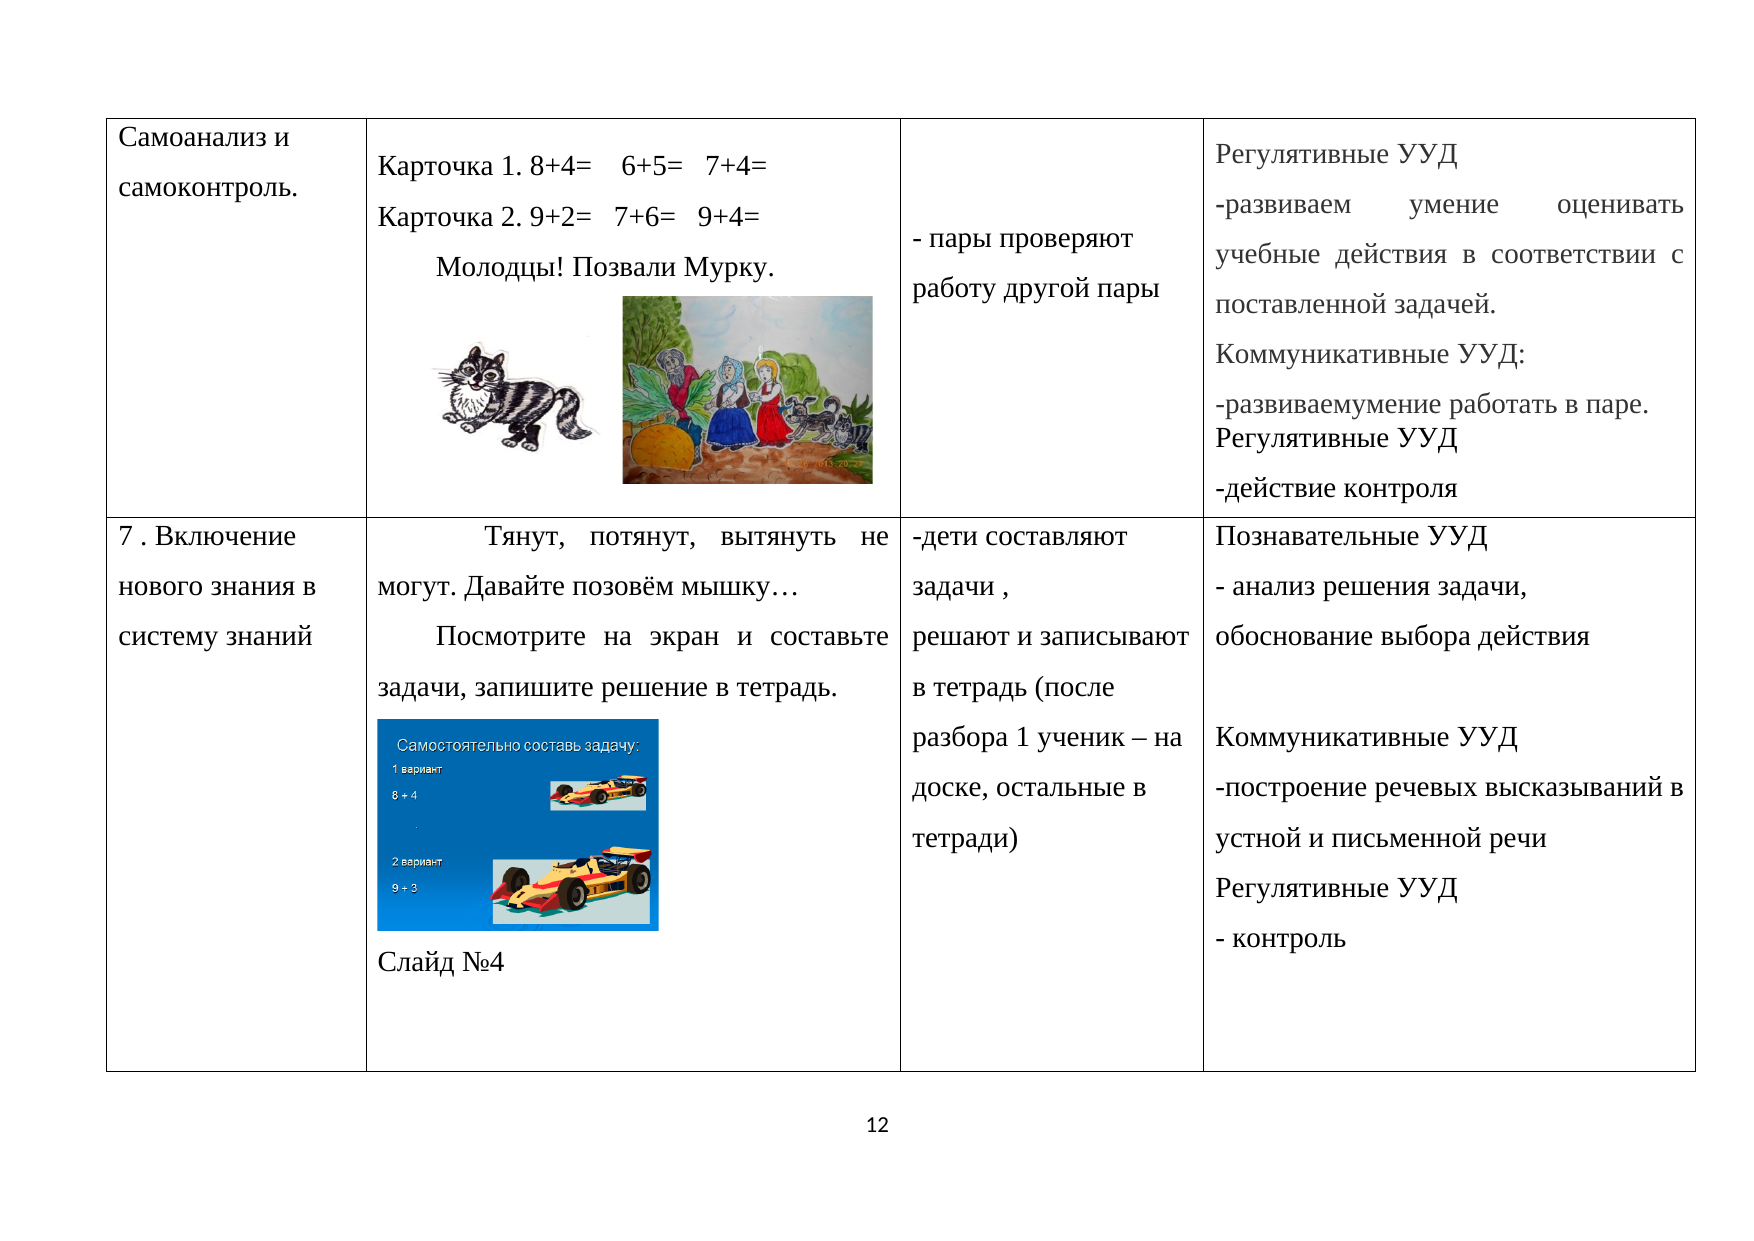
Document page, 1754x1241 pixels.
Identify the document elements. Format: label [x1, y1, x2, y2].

table_cell [901, 119, 1203, 517]
table_cell [367, 518, 900, 1071]
table_cell [1204, 518, 1695, 1071]
table_cell [367, 119, 900, 517]
table_cell [901, 518, 1203, 1071]
table_cell [107, 518, 366, 1071]
picture [377, 719, 659, 931]
table_cell [107, 119, 366, 517]
picture [377, 296, 873, 484]
table_cell [1204, 119, 1695, 517]
